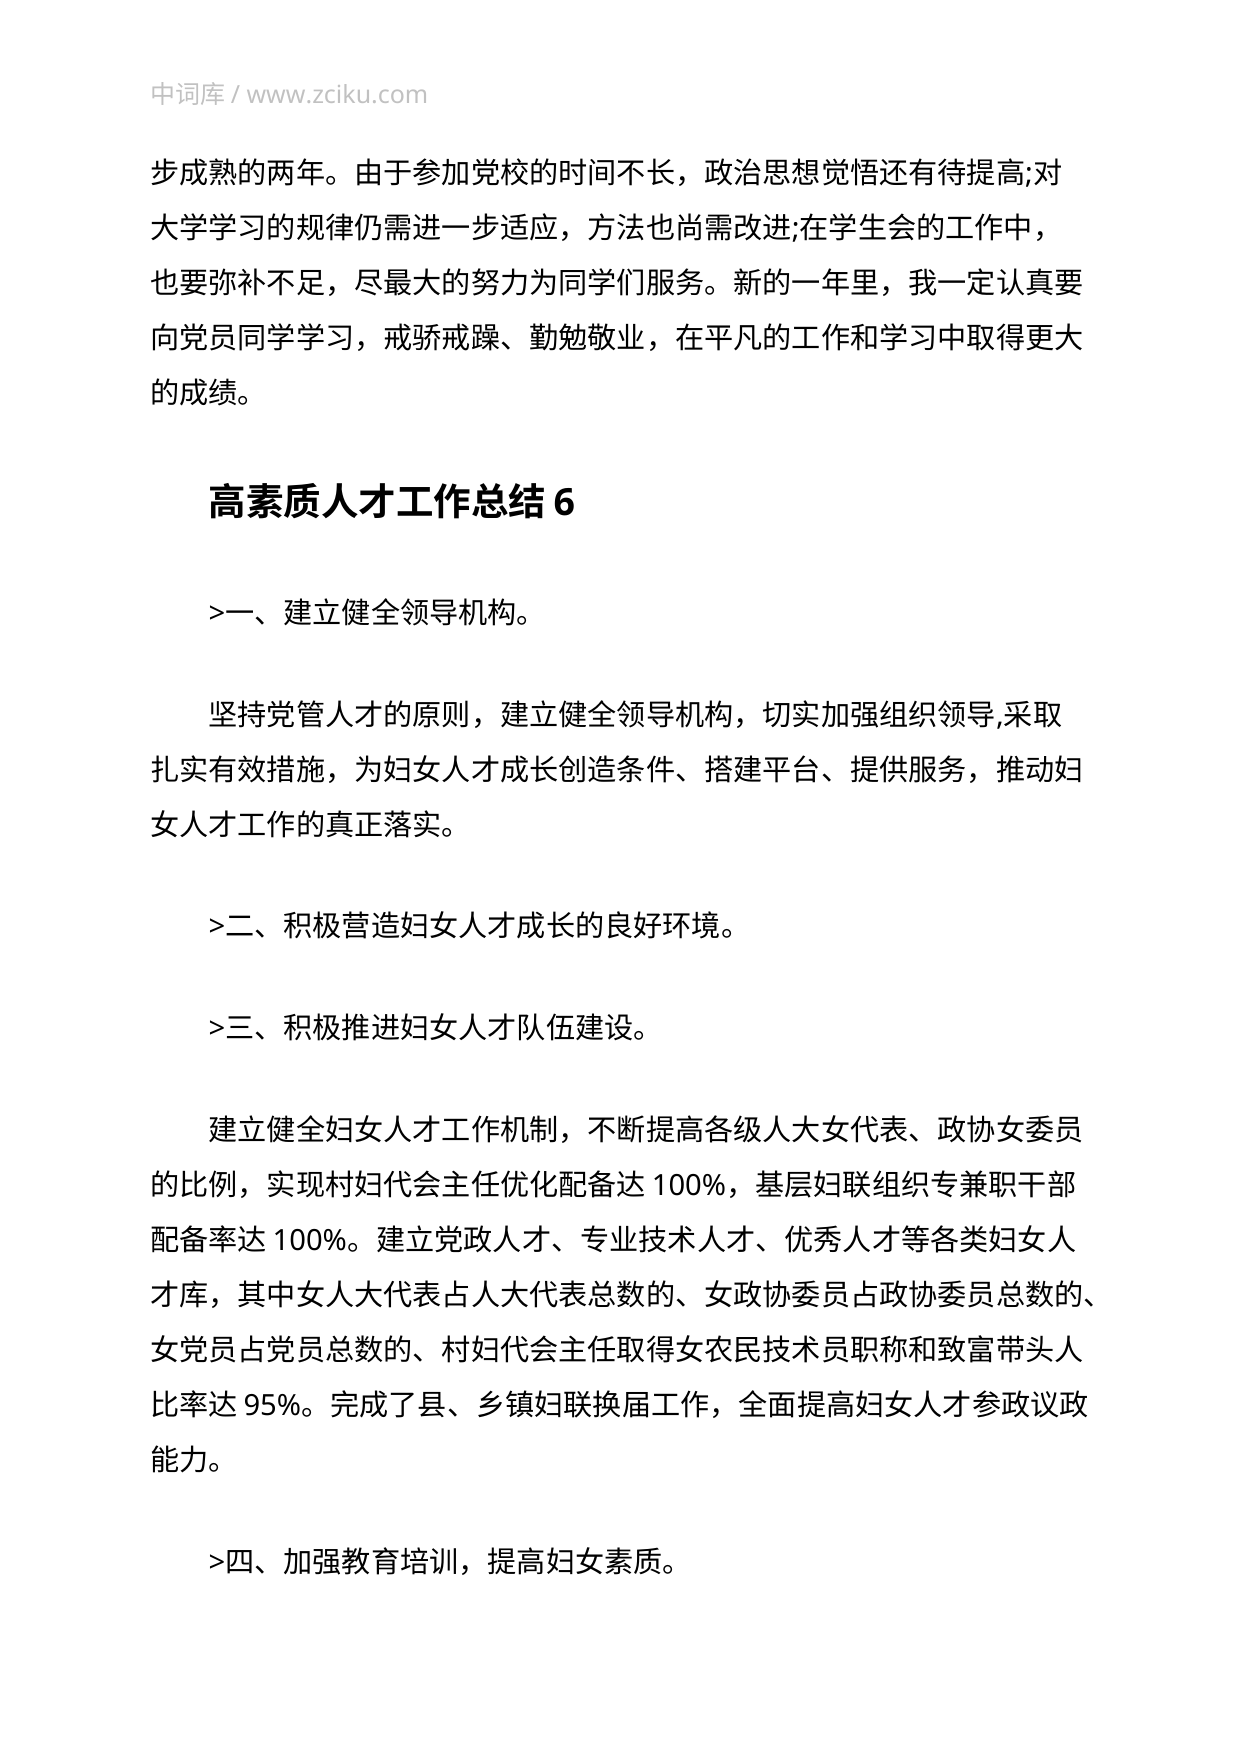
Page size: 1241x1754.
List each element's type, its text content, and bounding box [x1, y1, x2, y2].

text >一、建立健全领导机构。 [150, 589, 1090, 632]
text >四、加强教育培训，提高妇女素质。 [150, 1538, 1090, 1581]
text >二、积极营造妇女人才成长的良好环境。 [150, 903, 1090, 945]
text 高素质人才工作总结6 [150, 472, 1090, 526]
text 坚持党管人才的原则，建立健全领导机构，切实加强组织领导,采取扎实有效措施，为妇女人才成长创造条件、搭建平台、提供服务，推动妇女人才工作的真正落实。 [150, 691, 1090, 843]
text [150, 150, 1090, 412]
text >三、积极推进妇女人才队伍建设。 [150, 1005, 1090, 1047]
text 建立健全妇女人才工作机制，不断提高各级人大女代表、政协女委员的比例，实现村妇代会主任优化配备达100%，基层妇联组织专兼职干部配备率达100%。建立党政人才、专业技术人才、优秀人才等各类妇女人才库，其中女人大代表占人大代表总数的、女政协委员占政协委员总数的、女党员占党员总数的、村妇代会主任取得女农民技术员职称和致富带头人比率达95%。完成了县、乡镇妇联换届工作，全面提高妇女人才参政议政能力。 [150, 1107, 1090, 1479]
